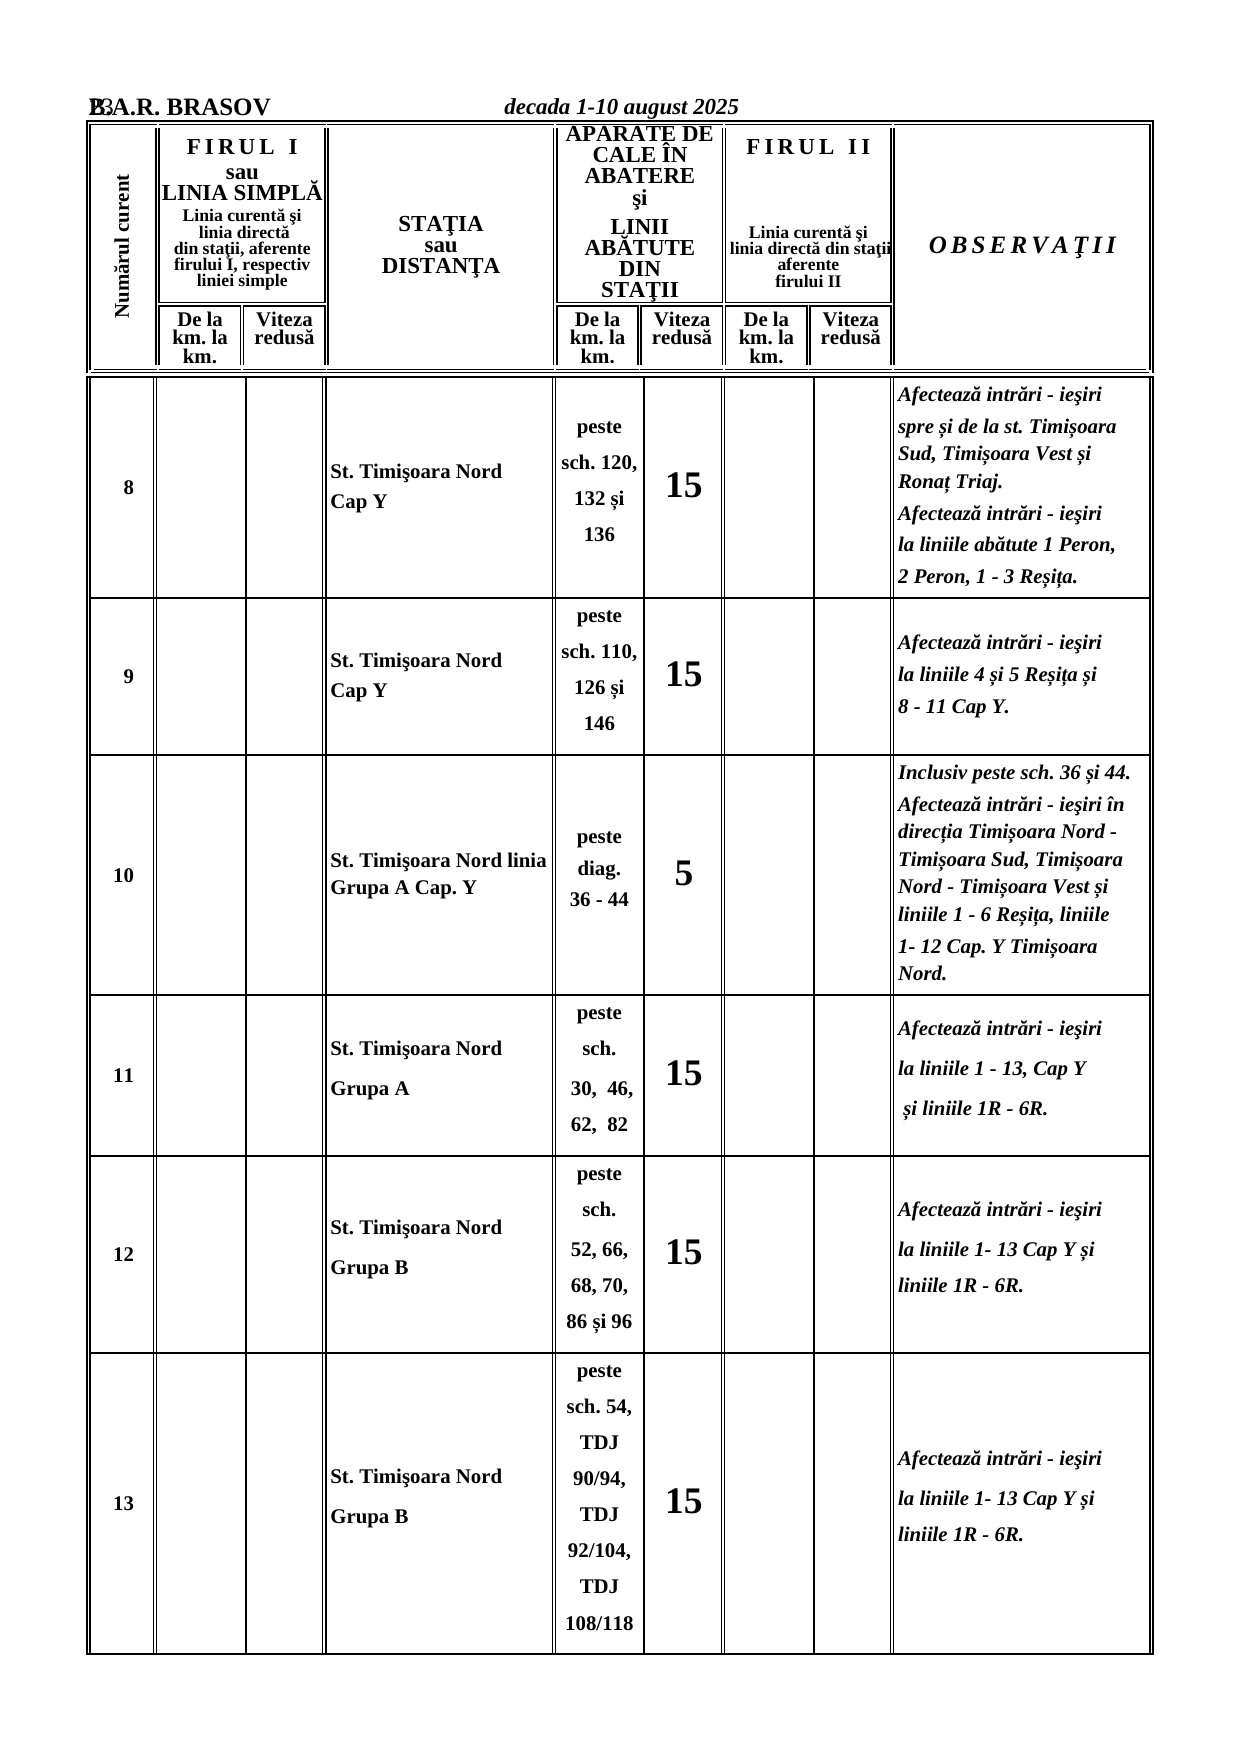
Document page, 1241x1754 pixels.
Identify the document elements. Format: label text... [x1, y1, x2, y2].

table_cell [725, 1354, 813, 1653]
table_cell Afectează intrări - ieşiri la liniile 1 - 13, Cap Y și liniile 1R - 6R. [894, 996, 1149, 1155]
table_cell [247, 599, 322, 753]
table_cell 15 [645, 1354, 721, 1653]
table_cell peste sch. 110, 126 și 146 [556, 599, 643, 753]
table_cell St. Timişoara Nord Cap Y [327, 599, 552, 753]
table_cell [247, 1157, 322, 1352]
table_cell [725, 1157, 813, 1352]
table_cell 15 [645, 1157, 721, 1352]
table_cell [91, 1354, 153, 1653]
table_cell St. Timişoara Nord linia Grupa A Cap. Y [327, 756, 552, 994]
table_cell [815, 996, 890, 1155]
table_cell [91, 378, 153, 597]
table_cell peste sch. 120, 132 și 136 [556, 378, 643, 597]
table_cell [725, 756, 813, 994]
table_cell [725, 996, 813, 1155]
table_cell [157, 996, 245, 1155]
table_cell St. Timişoara Nord Grupa B [327, 1354, 552, 1653]
table_cell peste sch. 54, TDJ 90/94, TDJ 92/104, TDJ 108/118 [556, 1354, 643, 1653]
table_cell [247, 378, 322, 597]
table_cell St. Timişoara Nord Grupa A [327, 996, 552, 1155]
table_cell [91, 996, 153, 1155]
table_cell [247, 996, 322, 1155]
table_cell [91, 599, 153, 753]
table_cell [157, 599, 245, 753]
table_cell peste sch. 52, 66, 68, 70, 86 și 96 [556, 1157, 643, 1352]
table_cell St. Timişoara Nord Cap Y [327, 378, 552, 597]
table_cell peste diag. 36 - 44 [556, 756, 643, 994]
table_cell Afectează intrări - ieşiri la liniile 1- 13 Cap Y și liniile 1R - 6R. [894, 1354, 1149, 1653]
table_cell Afectează intrări - ieşiri spre și de la st. Timișoara Sud, Timișoara Vest și Ronaț Triaj. Afectează intrări - ieşiri la liniile abătute 1 Peron, 2 Peron, 1 - 3 Reșița. [894, 378, 1149, 597]
table_cell [815, 599, 890, 753]
table_cell 15 [645, 378, 721, 597]
table_cell [157, 1157, 245, 1352]
table_cell [247, 1354, 322, 1653]
table_cell [815, 1354, 890, 1653]
table_cell St. Timişoara Nord Grupa B [327, 1157, 552, 1352]
table_cell [157, 1354, 245, 1653]
table_cell Afectează intrări - ieşiri la liniile 1- 13 Cap Y și liniile 1R - 6R. [894, 1157, 1149, 1352]
table_cell [247, 756, 322, 994]
table_cell [157, 378, 245, 597]
table_cell [725, 599, 813, 753]
table_cell [91, 1157, 153, 1352]
table_cell [725, 378, 813, 597]
table_cell 5 [645, 756, 721, 994]
table_cell peste sch. 30, 46, 62, 82 [556, 996, 643, 1155]
table_cell Afectează intrări - ieşiri la liniile 4 și 5 Reșița și 8 - 11 Cap Y. [894, 599, 1149, 753]
table_cell [91, 756, 153, 994]
table_cell 15 [645, 996, 721, 1155]
table_cell 15 [645, 599, 721, 753]
table_cell Inclusiv peste sch. 36 și 44. Afectează intrări - ieşiri în direcția Timișoara Nord - Timișoara Sud, Timișoara Nord - Timișoara Vest și liniile 1 - 6 Reșița, liniile 1- 12 Cap. Y Timișoara Nord. [894, 756, 1149, 994]
table_cell [815, 378, 890, 597]
table_cell [157, 756, 245, 994]
table_cell [815, 756, 890, 994]
table_cell [815, 1157, 890, 1352]
